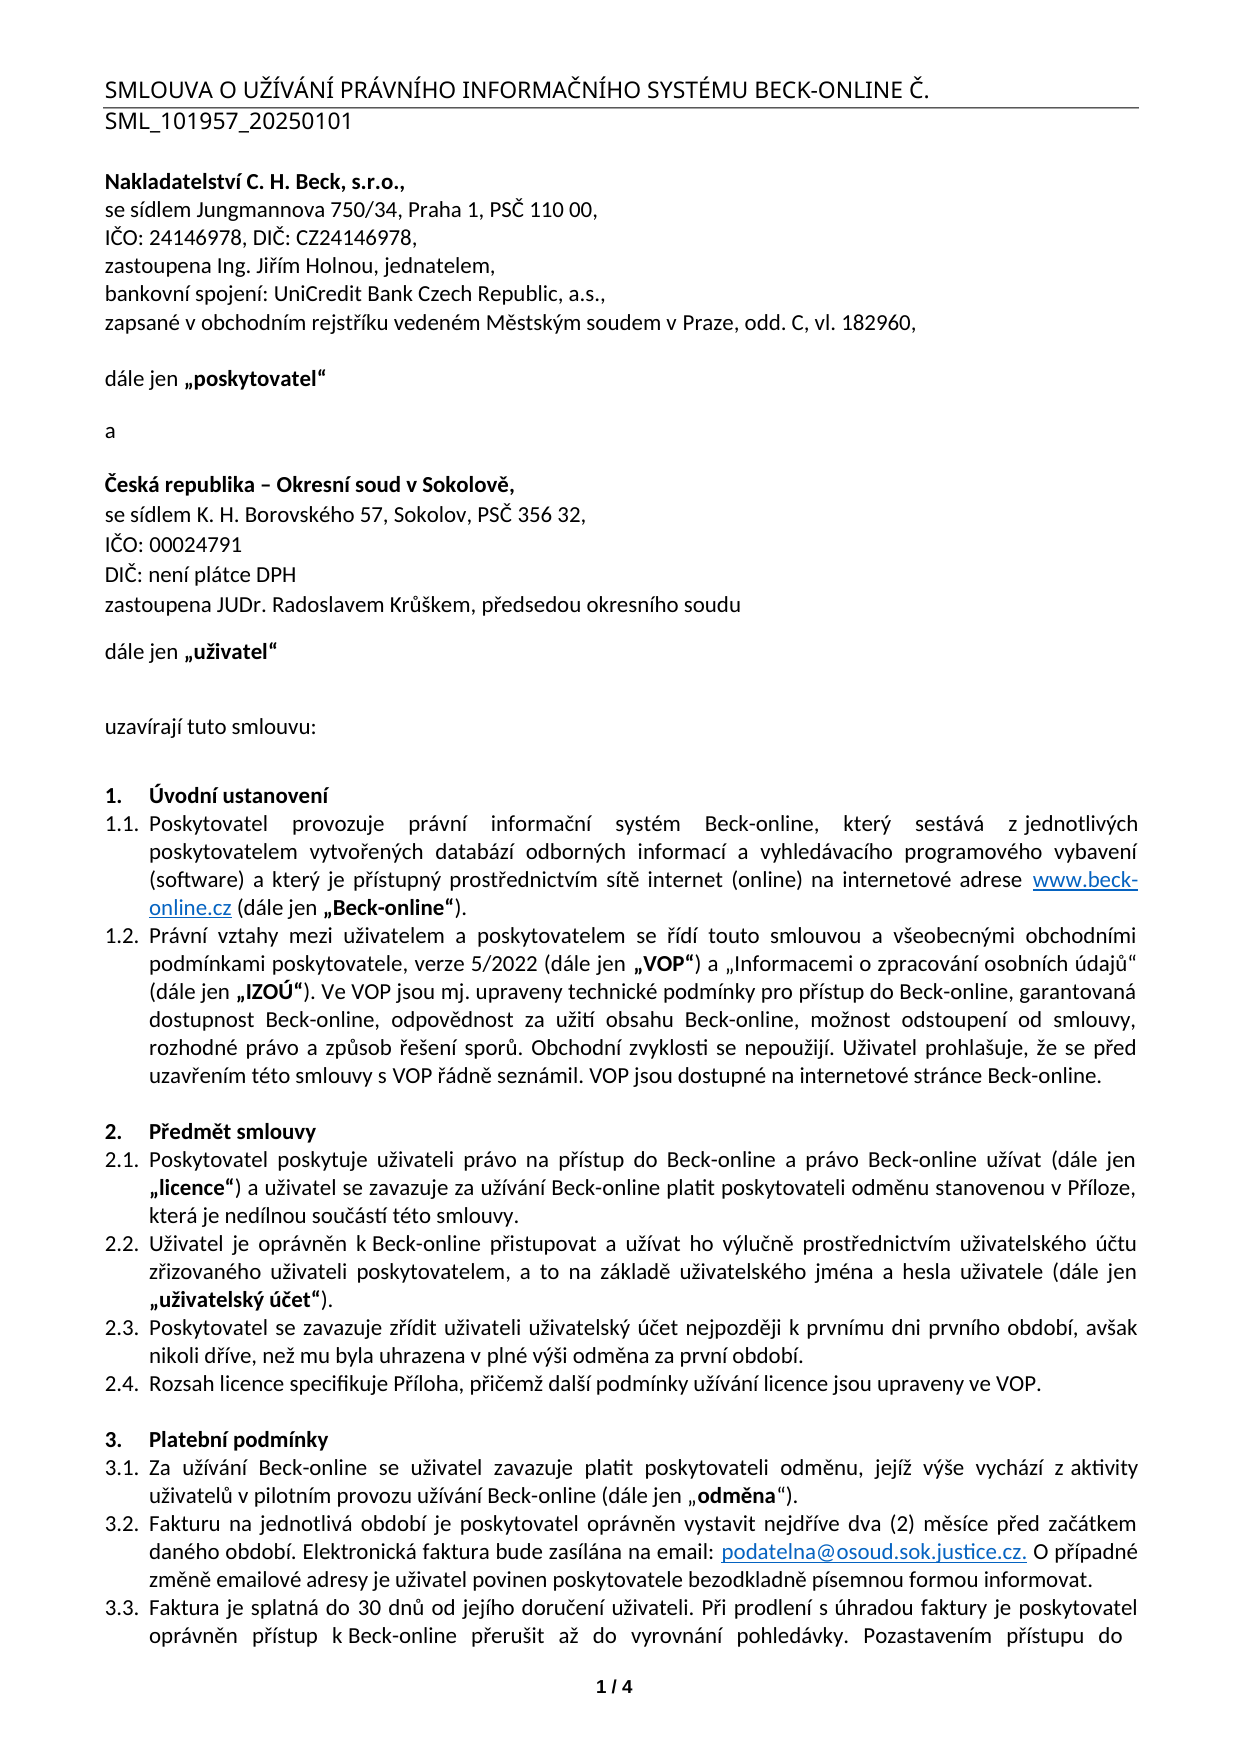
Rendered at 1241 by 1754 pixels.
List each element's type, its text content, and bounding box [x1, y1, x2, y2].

text dále jen „uživatel“ [75, 637, 1165, 665]
text IČO: 00024791 [104, 530, 1138, 558]
text a [104, 417, 1138, 445]
list Uživatel je oprávněn k Beck-online přistupovat a užívat ho výlučně prostřednictvím uživatelského účtu zřizovaného uživateli poskytovatelem, a to na základě uživatelského jména a hesla uživatele (dále jen „uživatelský účet“). [104, 1229, 1138, 1313]
text Nakladatelství C. H. Beck, s.r.o., [104, 167, 1138, 196]
text zastoupena JUDr. Radoslavem Krůškem, předsedou okresního soudu [75, 591, 1165, 618]
text zapsané v obchodním rejstříku vedeném Městským soudem v Praze, odd. C, vl. 182960, [104, 308, 1138, 336]
list Předmět smlouvy [104, 1117, 1138, 1145]
text DIČ: není plátce DPH [104, 560, 1138, 588]
list Úvodní ustanovení [104, 781, 1138, 809]
list Rozsah licence specifikuje Příloha, přičemž další podmínky užívání licence jsou upraveny ve VOP. [104, 1369, 1138, 1397]
list Platební podmínky [104, 1425, 1138, 1453]
text zastoupena Ing. Jiřím Holnou, jednatelem, [104, 252, 1138, 279]
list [104, 1593, 1138, 1649]
text Česká republika – Okresní soud v Sokolově, [104, 470, 1138, 498]
list Právní vztahy mezi uživatelem a poskytovatelem se řídí touto smlouvou a všeobecnými obchodními podmínkami poskytovatele, verze 5/2022 (dále jen „VOP“) a „Informacemi o zpracování osobních údajů“ (dále jen „IZOÚ“). Ve VOP jsou mj. upraveny technické podmínky pro přístup do Beck-online, garantovaná dostupnost Beck-online, odpovědnost za užití obsahu Beck-online, možnost odstoupení od smlouvy, rozhodné právo a způsob řešení sporů. Obchodní zvyklosti se nepoužijí. Uživatel prohlašuje, že se před uzavřením této smlouvy s VOP řádně seznámil. VOP jsou dostupné na internetové stránce Beck-online. [104, 921, 1138, 1089]
text uzavírají tuto smlouvu: [104, 712, 1138, 740]
text IČO: 24146978, DIČ: CZ24146978, [104, 223, 1138, 252]
text bankovní spojení: UniCredit Bank Czech Republic, a.s., [104, 279, 1138, 308]
list Poskytovatel se zavazuje zřídit uživateli uživatelský účet nejpozději k prvnímu dni prvního období, avšak nikoli dříve, než mu byla uhrazena v plné výši odměna za první období. [104, 1313, 1138, 1369]
list Poskytovatel poskytuje uživateli právo na přístup do Beck-online a právo Beck-online užívat (dále jen „licence“) a uživatel se zavazuje za užívání Beck-online platit poskytovateli odměnu stanovenou v Příloze, která je nedílnou součástí této smlouvy. [104, 1145, 1138, 1229]
text dále jen „poskytovatel“ [104, 364, 1138, 392]
list Poskytovatel provozuje právní informační systém Beck-online, který sestává z jednotlivých poskytovatelem vytvořených databází odborných informací a vyhledávacího programového vybavení (software) a který je přístupný prostřednictvím sítě internet (online) na internetové adrese www.beck-online.cz (dále jen „Beck-online“). [104, 809, 1138, 921]
text se sídlem Jungmannova 750/34, Praha 1, PSČ 110 00, [104, 196, 1138, 223]
list Za užívání Beck-online se uživatel zavazuje platit poskytovateli odměnu, jejíž výše vychází z aktivity uživatelů v pilotním provozu užívání Beck-online (dále jen „odměna“). [104, 1453, 1138, 1509]
text se sídlem K. H. Borovského 57, Sokolov, PSČ 356 32, [104, 500, 1138, 528]
list Fakturu na jednotlivá období je poskytovatel oprávněn vystavit nejdříve dva (2) měsíce před začátkem daného období. Elektronická faktura bude zasílána na email: podatelna@osoud.sok.justice.cz. O případné změně emailové adresy je uživatel povinen poskytovatele bezodkladně písemnou formou informovat. [104, 1509, 1138, 1593]
